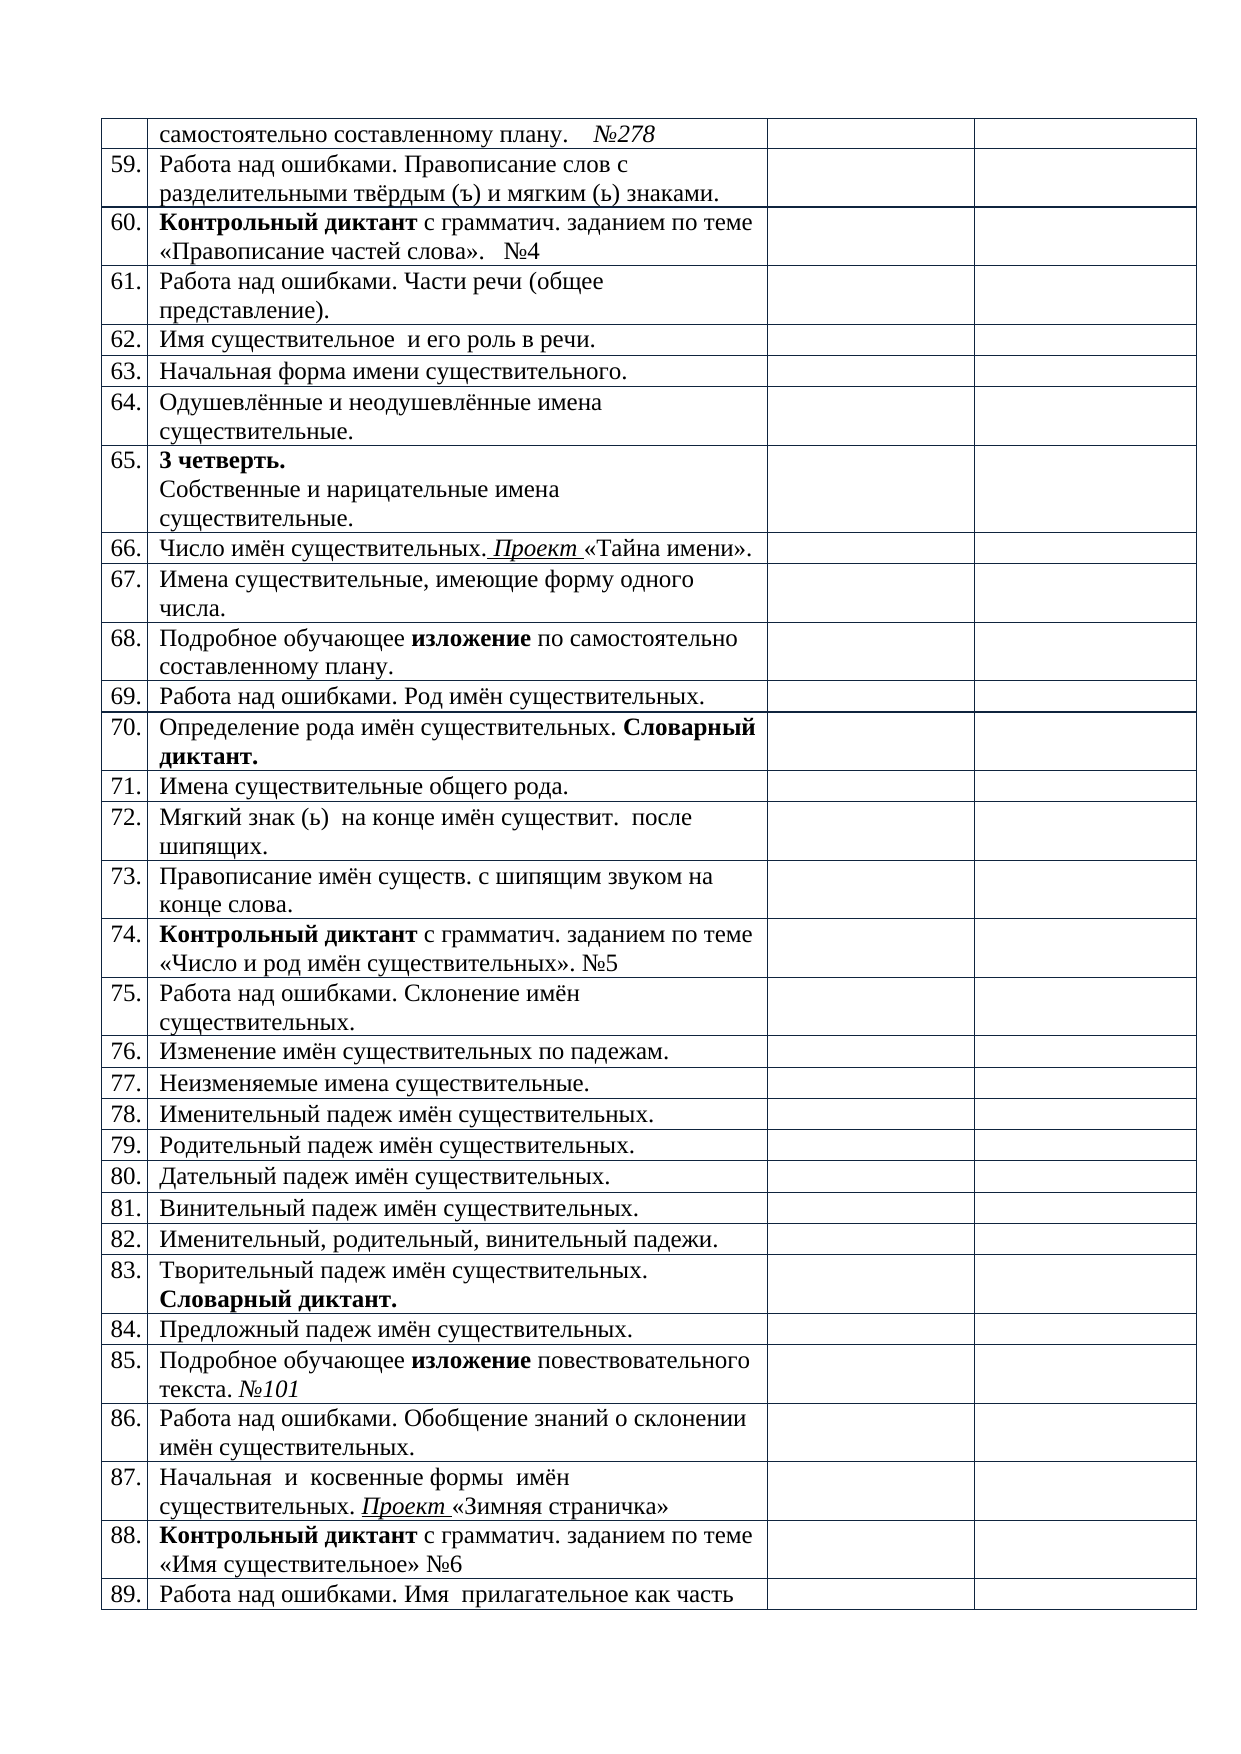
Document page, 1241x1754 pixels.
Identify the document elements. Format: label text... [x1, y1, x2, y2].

table_cell [975, 149, 1196, 206]
table_cell Именительный падеж имён существительных. [148, 1099, 767, 1129]
table_cell [102, 1579, 147, 1609]
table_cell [148, 1579, 767, 1609]
table_cell Подробное обучающее изложение по самостоятельно составленному плану. [148, 623, 767, 680]
table_cell [102, 564, 147, 622]
table_cell Мягкий знак (ь) на конце имён существит. после шипящих. [148, 802, 767, 860]
table_cell [768, 149, 974, 206]
table_cell [768, 1161, 974, 1192]
table_cell [975, 356, 1196, 386]
table_cell [768, 1068, 974, 1098]
table_cell [102, 387, 147, 444]
table_cell [975, 861, 1196, 918]
table_cell [102, 1130, 147, 1160]
table_cell [768, 325, 974, 355]
table_cell [975, 266, 1196, 323]
table_cell [102, 266, 147, 323]
table_cell [768, 564, 974, 622]
table_cell Изменение имён существительных по падежам. [148, 1036, 767, 1067]
table_cell [975, 919, 1196, 977]
table_cell [768, 713, 974, 770]
table_cell [102, 919, 147, 977]
table_cell Неизменяемые имена существительные. [148, 1068, 767, 1098]
table_cell [102, 1161, 147, 1192]
table_cell [102, 149, 147, 206]
table_cell [102, 325, 147, 355]
table_cell [102, 861, 147, 918]
table_cell Имена существительные общего рода. [148, 771, 767, 801]
table_cell [768, 861, 974, 918]
table_cell Начальная форма имени существительного. [148, 356, 767, 386]
table_cell 3 четверть. Собственные и нарицательные имена существительные. [148, 446, 767, 532]
table_cell Творительный падеж имён существительных. Словарный диктант. [148, 1255, 767, 1313]
table_cell [975, 1255, 1196, 1313]
table_cell [975, 1193, 1196, 1223]
table_cell Одушевлённые и неодушевлённые имена существительные. [148, 387, 767, 444]
table_cell [768, 356, 974, 386]
table_cell [102, 771, 147, 801]
table_cell Именительный, родительный, винительный падежи. [148, 1224, 767, 1254]
table_cell [102, 208, 147, 265]
table_cell [768, 208, 974, 265]
table_cell Имя существительное и его роль в речи. [148, 325, 767, 355]
table_cell [768, 533, 974, 563]
table_cell [102, 1404, 147, 1461]
table_cell [768, 1521, 974, 1578]
table_cell [975, 208, 1196, 265]
table_cell Правописание имён существ. с шипящим звуком на конце слова. [148, 861, 767, 918]
table_cell [102, 713, 147, 770]
table_cell [975, 802, 1196, 860]
table_cell [975, 771, 1196, 801]
table_cell [102, 446, 147, 532]
table_cell [768, 1193, 974, 1223]
table_cell Винительный падеж имён существительных. [148, 1193, 767, 1223]
table_cell [768, 1462, 974, 1519]
table_cell [102, 119, 147, 148]
table_cell [102, 533, 147, 563]
table_cell [768, 623, 974, 680]
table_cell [148, 119, 767, 148]
table_cell [975, 713, 1196, 770]
table_cell [102, 681, 147, 711]
table_cell [975, 1161, 1196, 1192]
table_cell [768, 387, 974, 444]
table_cell [975, 978, 1196, 1035]
table_cell [102, 1314, 147, 1344]
table_cell [102, 1521, 147, 1578]
table_cell Работа над ошибками. Правописание слов с разделительными твёрдым (ъ) и мягким (ь) знаками. [148, 149, 767, 206]
table_cell [768, 1099, 974, 1129]
table_cell [768, 978, 974, 1035]
table_cell [102, 1224, 147, 1254]
table_cell [102, 1462, 147, 1519]
table_cell [975, 533, 1196, 563]
table_cell [768, 1579, 974, 1609]
table_cell Контрольный диктант с грамматич. заданием по теме «Правописание частей слова». №4 [148, 208, 767, 265]
table_cell [102, 1099, 147, 1129]
table_cell [768, 919, 974, 977]
table_cell Контрольный диктант с грамматич. заданием по теме «Имя существительное» №6 [148, 1521, 767, 1578]
table_cell Родительный падеж имён существительных. [148, 1130, 767, 1160]
table_cell [975, 446, 1196, 532]
table_cell [768, 1255, 974, 1313]
table_cell [768, 802, 974, 860]
table_cell [975, 564, 1196, 622]
table_cell [102, 356, 147, 386]
table_cell [975, 1224, 1196, 1254]
table_cell [975, 681, 1196, 711]
table_cell Работа над ошибками. Обобщение знаний о склонении имён существительных. [148, 1404, 767, 1461]
table_cell Имена существительные, имеющие форму одного числа. [148, 564, 767, 622]
table_cell [975, 1521, 1196, 1578]
table_cell Подробное обучающее изложение повествовательного текста. №101 [148, 1345, 767, 1402]
table_cell [975, 325, 1196, 355]
table_cell Работа над ошибками. Части речи (общее представление). [148, 266, 767, 323]
table_cell [975, 1462, 1196, 1519]
table_cell [975, 387, 1196, 444]
table_cell [768, 1224, 974, 1254]
table_cell [102, 1068, 147, 1098]
table_cell [768, 1314, 974, 1344]
table_cell [975, 1130, 1196, 1160]
table_cell [102, 1345, 147, 1402]
table_cell Начальная и косвенные формы имён существительных. Проект «Зимняя страничка» [148, 1462, 767, 1519]
table_cell [102, 802, 147, 860]
table_cell [975, 1314, 1196, 1344]
table_cell Работа над ошибками. Род имён существительных. [148, 681, 767, 711]
table_cell [102, 623, 147, 680]
table_cell [768, 119, 974, 148]
table_cell Определение рода имён существительных. Словарный диктант. [148, 713, 767, 770]
table_cell Предложный падеж имён существительных. [148, 1314, 767, 1344]
table_cell Контрольный диктант с грамматич. заданием по теме «Число и род имён существительных». №5 [148, 919, 767, 977]
table_cell [768, 681, 974, 711]
table_cell [975, 1345, 1196, 1402]
table_cell [102, 1036, 147, 1067]
table_cell [768, 1130, 974, 1160]
table_cell [102, 1193, 147, 1223]
table_cell [102, 978, 147, 1035]
table_cell Работа над ошибками. Склонение имён существительных. [148, 978, 767, 1035]
table_cell [975, 1068, 1196, 1098]
table_cell [975, 119, 1196, 148]
table_cell [975, 1099, 1196, 1129]
table_cell [768, 1036, 974, 1067]
table_cell [768, 266, 974, 323]
table_cell [975, 1579, 1196, 1609]
table_cell [102, 1255, 147, 1313]
table_cell [975, 1404, 1196, 1461]
table_cell [975, 1036, 1196, 1067]
table_cell [768, 446, 974, 532]
table_cell [768, 1404, 974, 1461]
table_cell [768, 771, 974, 801]
table_cell [975, 623, 1196, 680]
table_cell Дательный падеж имён существительных. [148, 1161, 767, 1192]
table_cell [768, 1345, 974, 1402]
table_cell Число имён существительных. Проект «Тайна имени». [148, 533, 767, 563]
